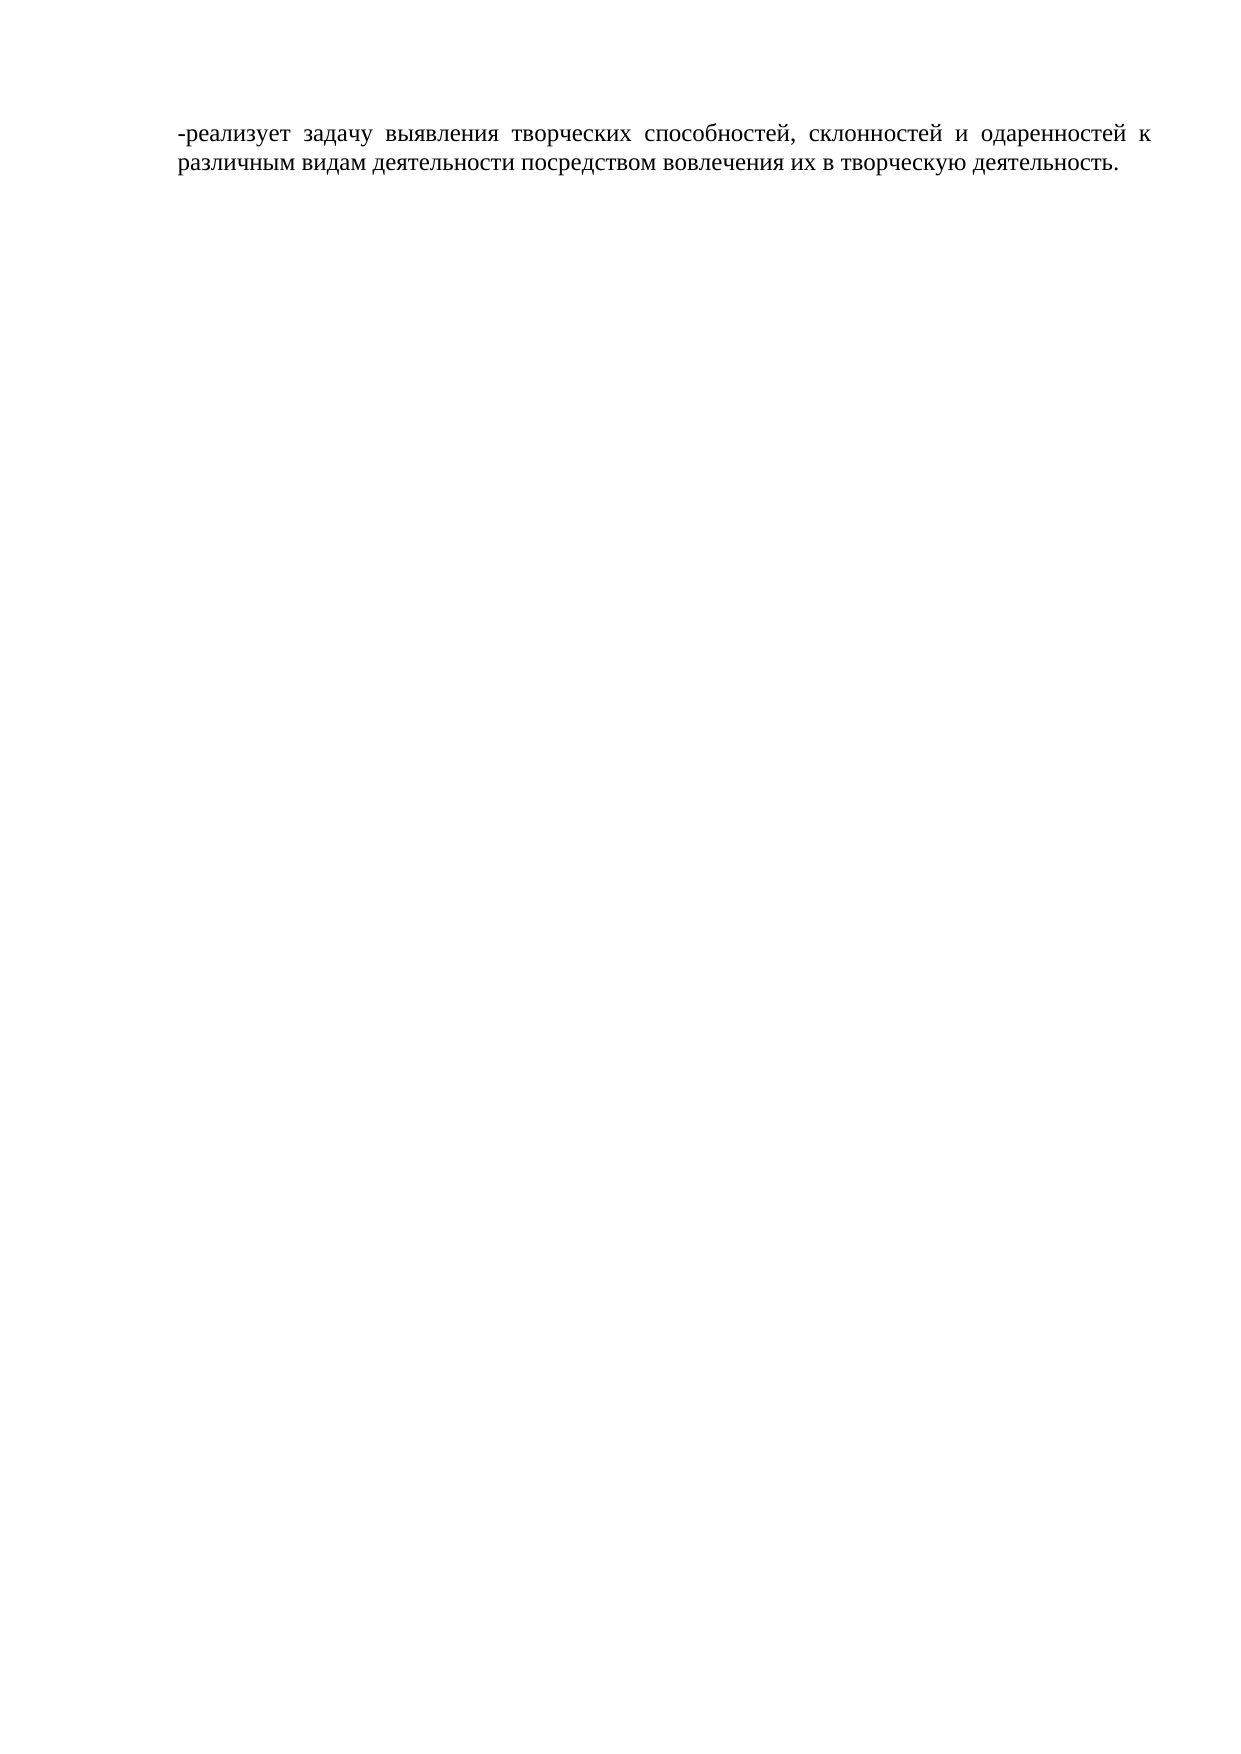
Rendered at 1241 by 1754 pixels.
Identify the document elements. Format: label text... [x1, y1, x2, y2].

text -реализует задачу выявления творческих способностей, склонностей и одаренностей к различным видам деятельности посредством вовлечения их в творческую деятельность. [177, 118, 1152, 176]
